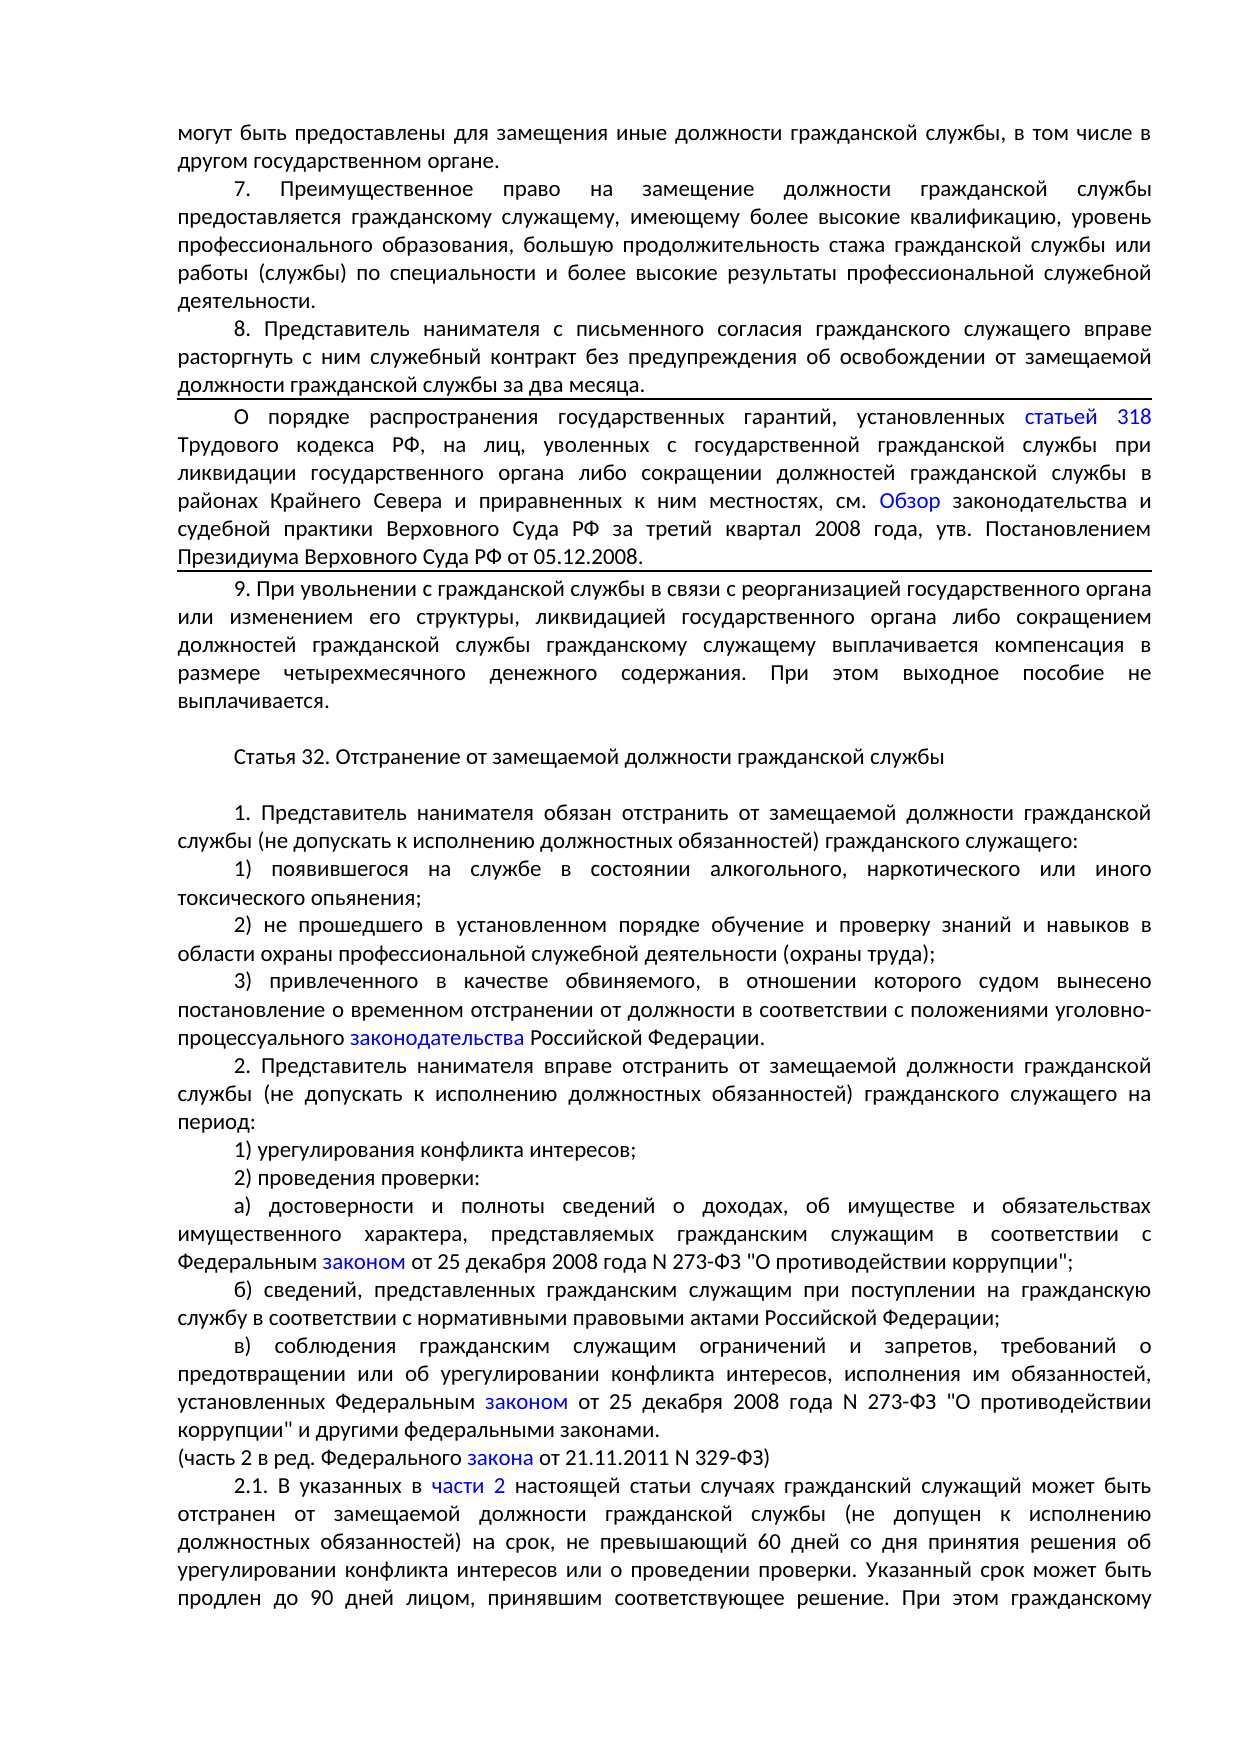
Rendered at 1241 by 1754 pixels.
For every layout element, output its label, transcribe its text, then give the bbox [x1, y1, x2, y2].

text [177, 1471, 1152, 1611]
text 2) не прошедшего в установленном порядке обучение и проверку знаний и навыков в области охраны профессиональной служебной деятельности (охраны труда); [177, 911, 1152, 967]
text в) соблюдения гражданским служащим ограничений и запретов, требований о предотвращении или об урегулировании конфликта интересов, исполнения им обязанностей, установленных Федеральным законом от 25 декабря 2008 года N 273-ФЗ "О противодействии коррупции" и другими федеральными законами. [177, 1331, 1152, 1443]
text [177, 118, 1152, 174]
text Статья 32. Отстранение от замещаемой должности гражданской службы [177, 742, 1152, 771]
text 3) привлеченного в качестве обвиняемого, в отношении которого судом вынесено постановление о временном отстранении от должности в соответствии с положениями уголовно-процессуального законодательства Российской Федерации. [177, 967, 1152, 1051]
text 9. При увольнении с гражданской службы в связи с реорганизацией государственного органа или изменением его структуры, ликвидацией государственного органа либо сокращением должностей гражданской службы гражданскому служащему выплачивается компенсация в размере четырехмесячного денежного содержания. При этом выходное пособие не выплачивается. [177, 574, 1152, 714]
text б) сведений, представленных гражданским служащим при поступлении на гражданскую службу в соответствии с нормативными правовыми актами Российской Федерации; [177, 1275, 1152, 1331]
text 2) проведения проверки: [177, 1163, 1152, 1191]
text 8. Представитель нанимателя с письменного согласия гражданского служащего вправе расторгнуть с ним служебный контракт без предупреждения об освобождении от замещаемой должности гражданской службы за два месяца. [177, 314, 1152, 398]
text 1) урегулирования конфликта интересов; [177, 1135, 1152, 1163]
text (часть 2 в ред. Федерального закона от 21.11.2011 N 329-ФЗ) [177, 1443, 1152, 1471]
text 1) появившегося на службе в состоянии алкогольного, наркотического или иного токсического опьянения; [177, 854, 1152, 911]
text а) достоверности и полноты сведений о доходах, об имуществе и обязательствах имущественного характера, представляемых гражданским служащим в соответствии с Федеральным законом от 25 декабря 2008 года N 273-ФЗ "О противодействии коррупции"; [177, 1191, 1152, 1275]
text О порядке распространения государственных гарантий, установленных статьей 318 Трудового кодекса РФ, на лиц, уволенных с государственной гражданской службы при ликвидации государственного органа либо сокращении должностей гражданской службы в районах Крайнего Севера и приравненных к ним местностях, см. Обзор законодательства и судебной практики Верховного Суда РФ за третий квартал 2008 года, утв. Постановлением Президиума Верховного Суда РФ от 05.12.2008. [177, 402, 1152, 570]
text 7. Преимущественное право на замещение должности гражданской службы предоставляется гражданскому служащему, имеющему более высокие квалификацию, уровень профессионального образования, большую продолжительность стажа гражданской службы или работы (службы) по специальности и более высокие результаты профессиональной служебной деятельности. [177, 174, 1152, 314]
text 2. Представитель нанимателя вправе отстранить от замещаемой должности гражданской службы (не допускать к исполнению должностных обязанностей) гражданского служащего на период: [177, 1051, 1152, 1135]
text 1. Представитель нанимателя обязан отстранить от замещаемой должности гражданской службы (не допускать к исполнению должностных обязанностей) гражданского служащего: [177, 798, 1152, 854]
